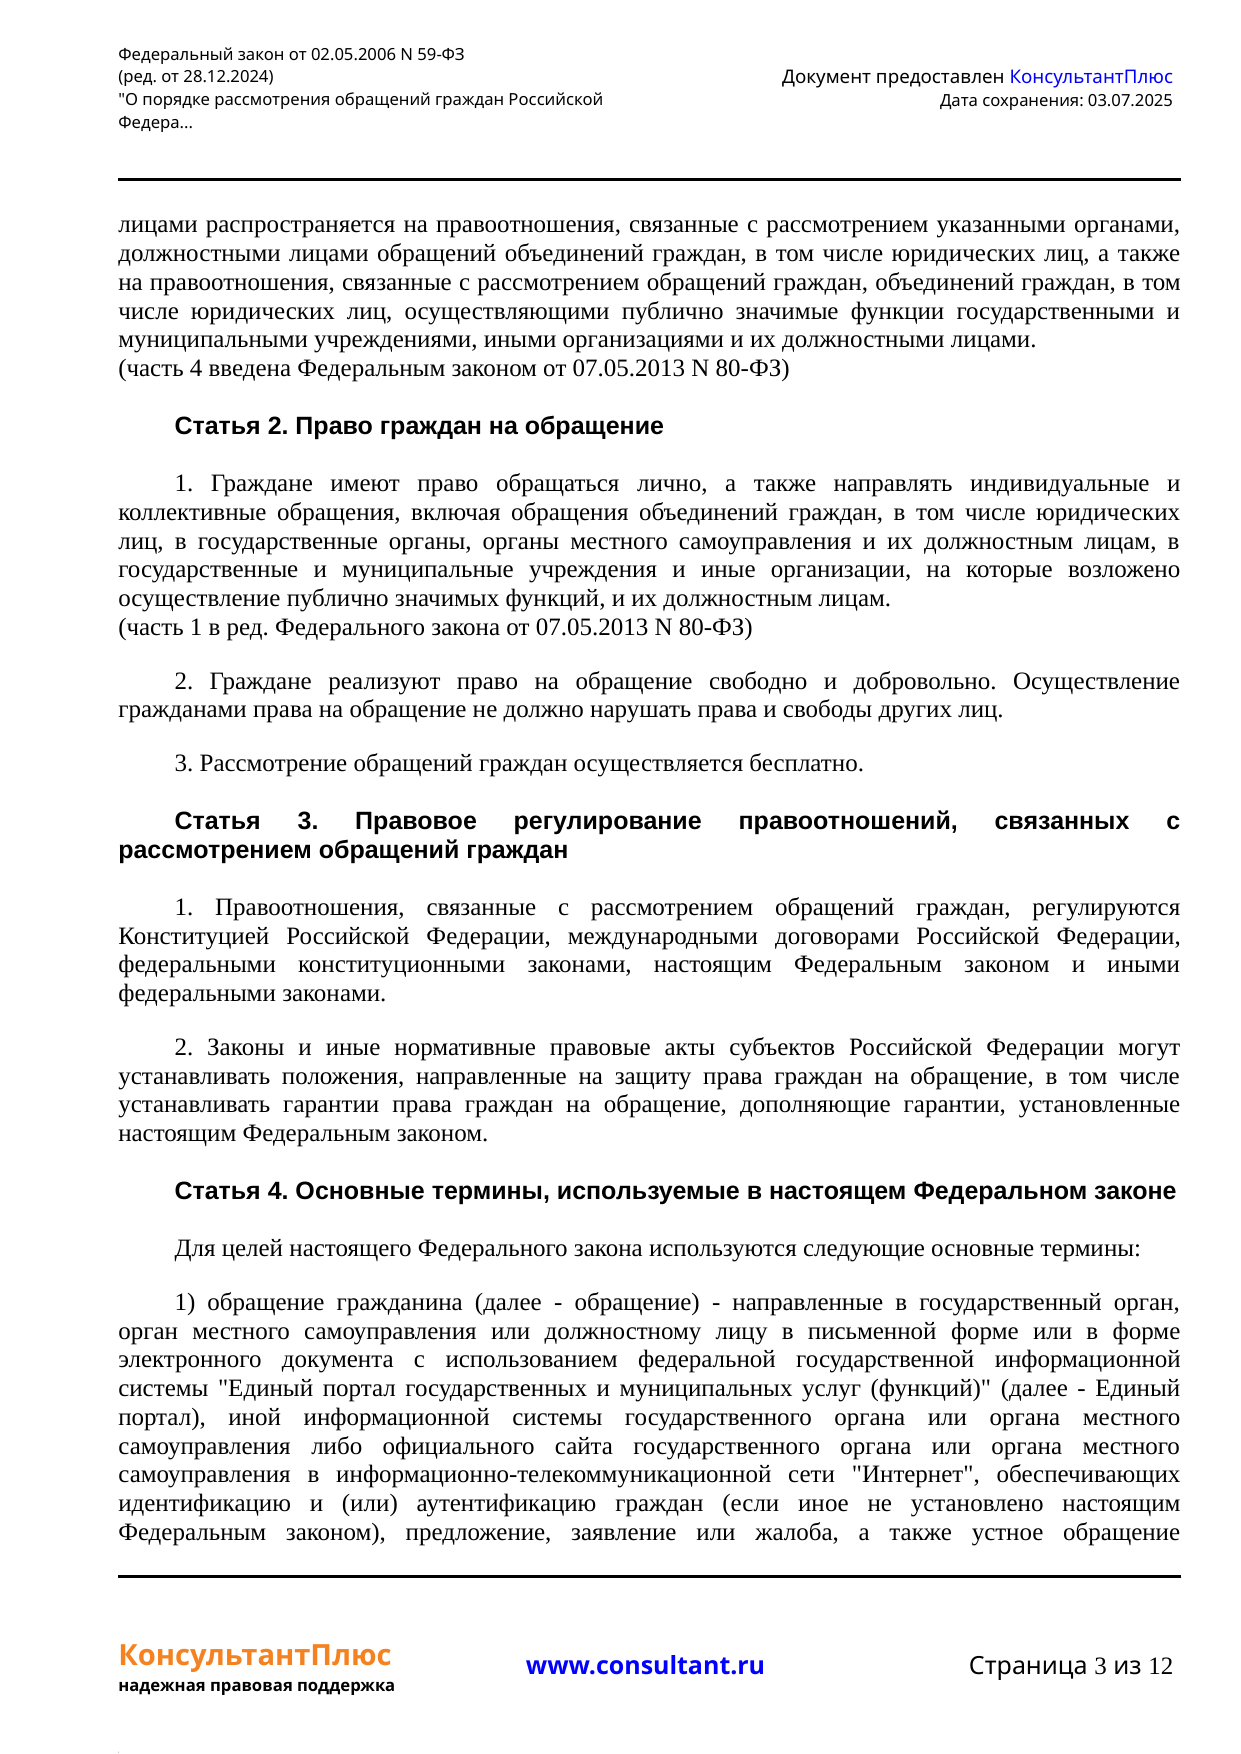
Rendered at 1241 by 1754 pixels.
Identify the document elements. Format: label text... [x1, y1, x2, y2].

text 2. Законы и иные нормативные правовые акты субъектов Российской Федерации могут устанавливать положения, направленные на защиту права граждан на обращение, в том числе устанавливать гарантии права граждан на обращение, дополняющие гарантии, установленные настоящим Федеральным законом. [118, 1032, 1181, 1147]
title Статья 3. Правовое регулирование правоотношений, связанных с рассмотрением обращений граждан [118, 806, 1181, 863]
title Статья 4. Основные термины, используемые в настоящем Федеральном законе [118, 1176, 1181, 1204]
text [118, 1287, 1181, 1546]
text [118, 209, 1181, 353]
text Для целей настоящего Федерального закона используются следующие основные термины: [118, 1233, 1181, 1262]
text 2. Граждане реализуют право на обращение свободно и добровольно. Осуществление гражданами права на обращение не должно нарушать права и свободы других лиц. [118, 666, 1181, 723]
text 3. Рассмотрение обращений граждан осуществляется бесплатно. [118, 748, 1181, 777]
text 1. Граждане имеют право обращаться лично, а также направлять индивидуальные и коллективные обращения, включая обращения объединений граждан, в том числе юридических лиц, в государственные органы, органы местного самоуправления и их должностным лицам, в государственные и муниципальные учреждения и иные организации, на которые возложено осуществление публично значимых функций, и их должностным лицам. [118, 468, 1181, 612]
title Статья 2. Право граждан на обращение [118, 411, 1181, 439]
text 1. Правоотношения, связанные с рассмотрением обращений граждан, регулируются Конституцией Российской Федерации, международными договорами Российской Федерации, федеральными конституционными законами, настоящим Федеральным законом и иными федеральными законами. [118, 892, 1181, 1007]
text (часть 1 в ред. Федерального закона от 07.05.2013 N 80-ФЗ) [118, 612, 1181, 641]
text (часть 4 введена Федеральным законом от 07.05.2013 N 80-ФЗ) [118, 353, 1181, 382]
